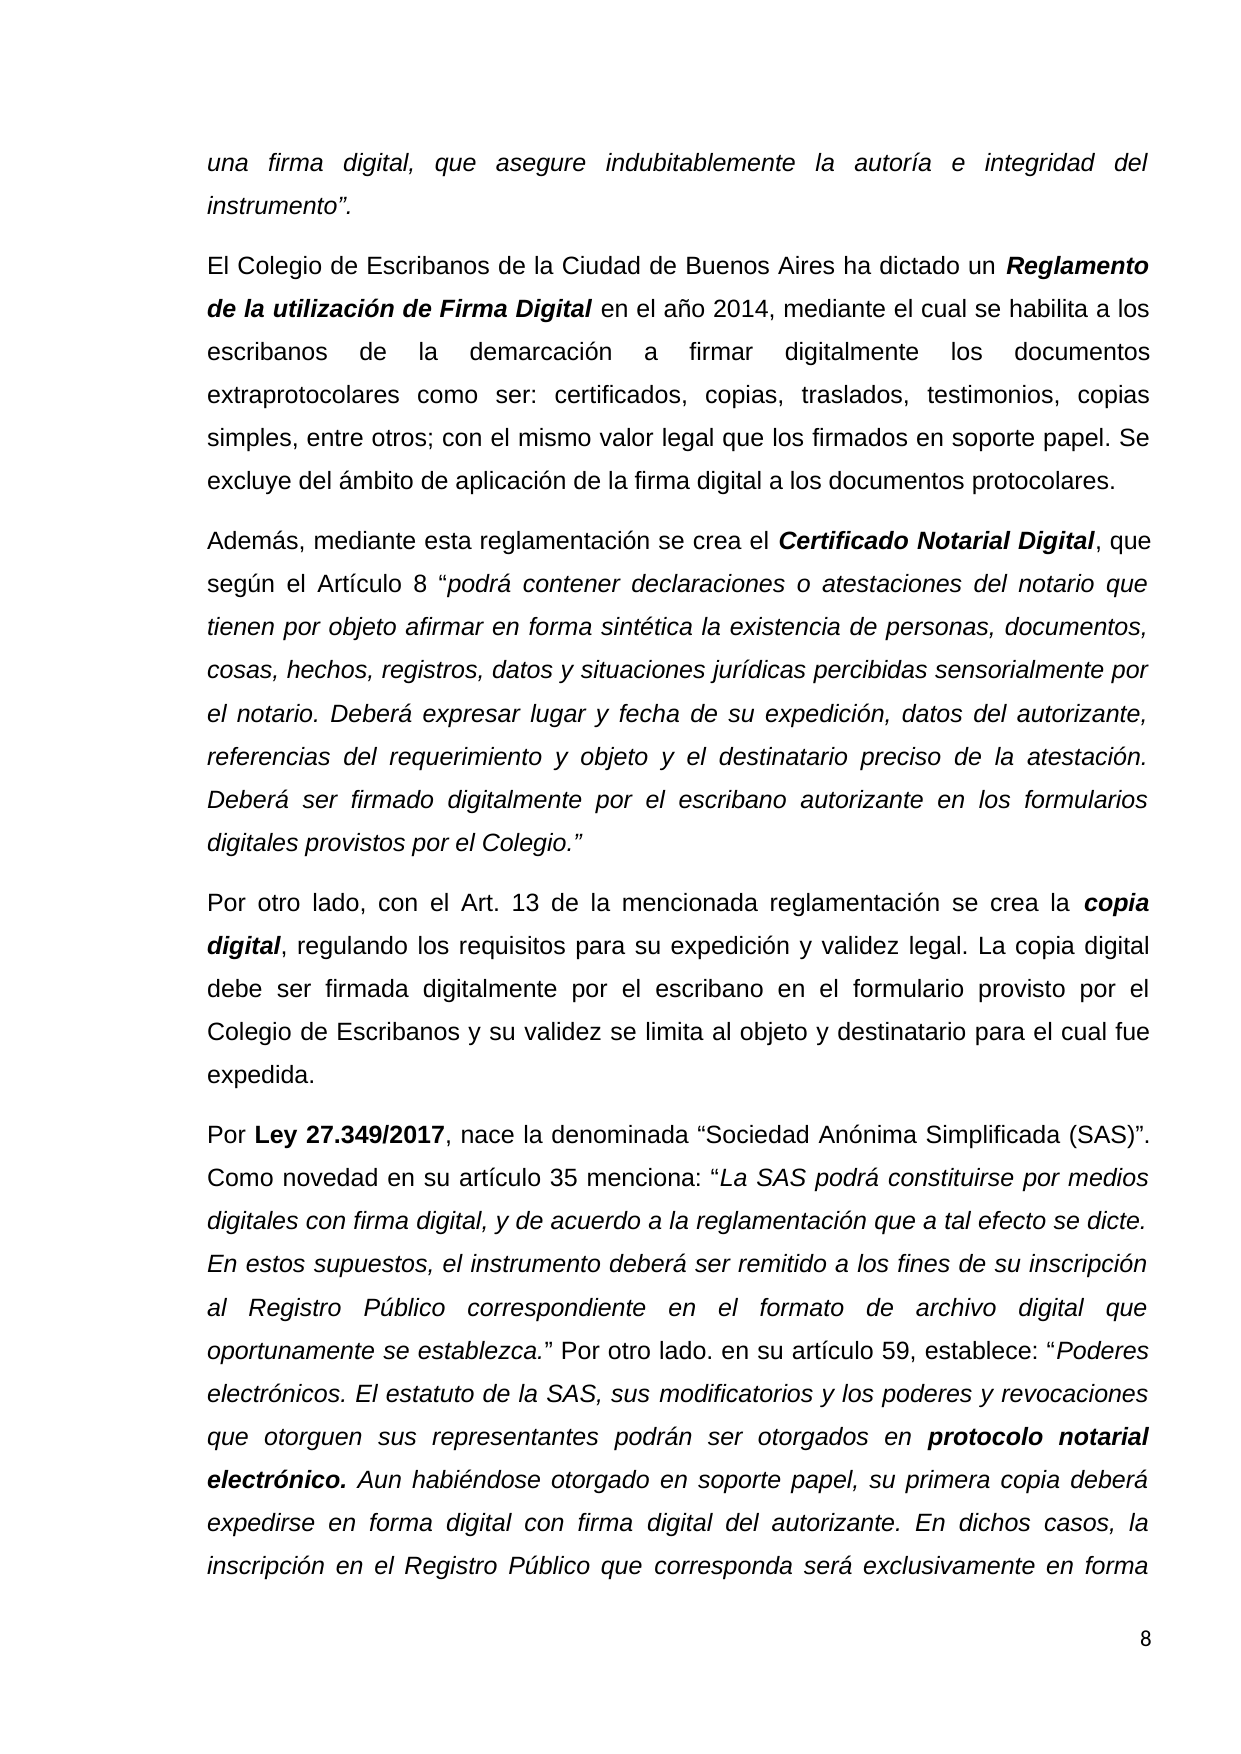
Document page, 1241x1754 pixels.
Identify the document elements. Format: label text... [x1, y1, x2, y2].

text El Colegio de Escribanos de la Ciudad de Buenos Aires ha dictado un Reglamento de la utilización de Firma Digital en el año 2014, mediante el cual se habilita a los escribanos de la demarcación a firmar digitalmente los documentos extraprotocolares como ser: certificados, copias, traslados, testimonios, copias simples, entre otros; con el mismo valor legal que los firmados en soporte papel. Se excluye del ámbito de aplicación de la firma digital a los documentos protocolares. [207, 251, 1152, 495]
text Además, mediante esta reglamentación se crea el Certificado Notarial Digital, que según el Artículo 8 “podrá contener declaraciones o atestaciones del notario que tienen por objeto afirmar en forma sintética la existencia de personas, documentos, cosas, hechos, registros, datos y situaciones jurídicas percibidas sensorialmente por el notario. Deberá expresar lugar y fecha de su expedición, datos del autorizante, referencias del requerimiento y objeto y el destinatario preciso de la atestación. Deberá ser firmado digitalmente por el escribano autorizante en los formularios digitales provistos por el Colegio.” [207, 526, 1152, 857]
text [207, 1120, 1152, 1580]
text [207, 148, 1152, 219]
text Por otro lado, con el Art. 13 de la mencionada reglamentación se crea la copia digital, regulando los requisitos para su expedición y validez legal. La copia digital debe ser firmada digitalmente por el escribano en el formulario provisto por el Colegio de Escribanos y su validez se limita al objeto y destinatario para el cual fue expedida. [207, 888, 1152, 1089]
